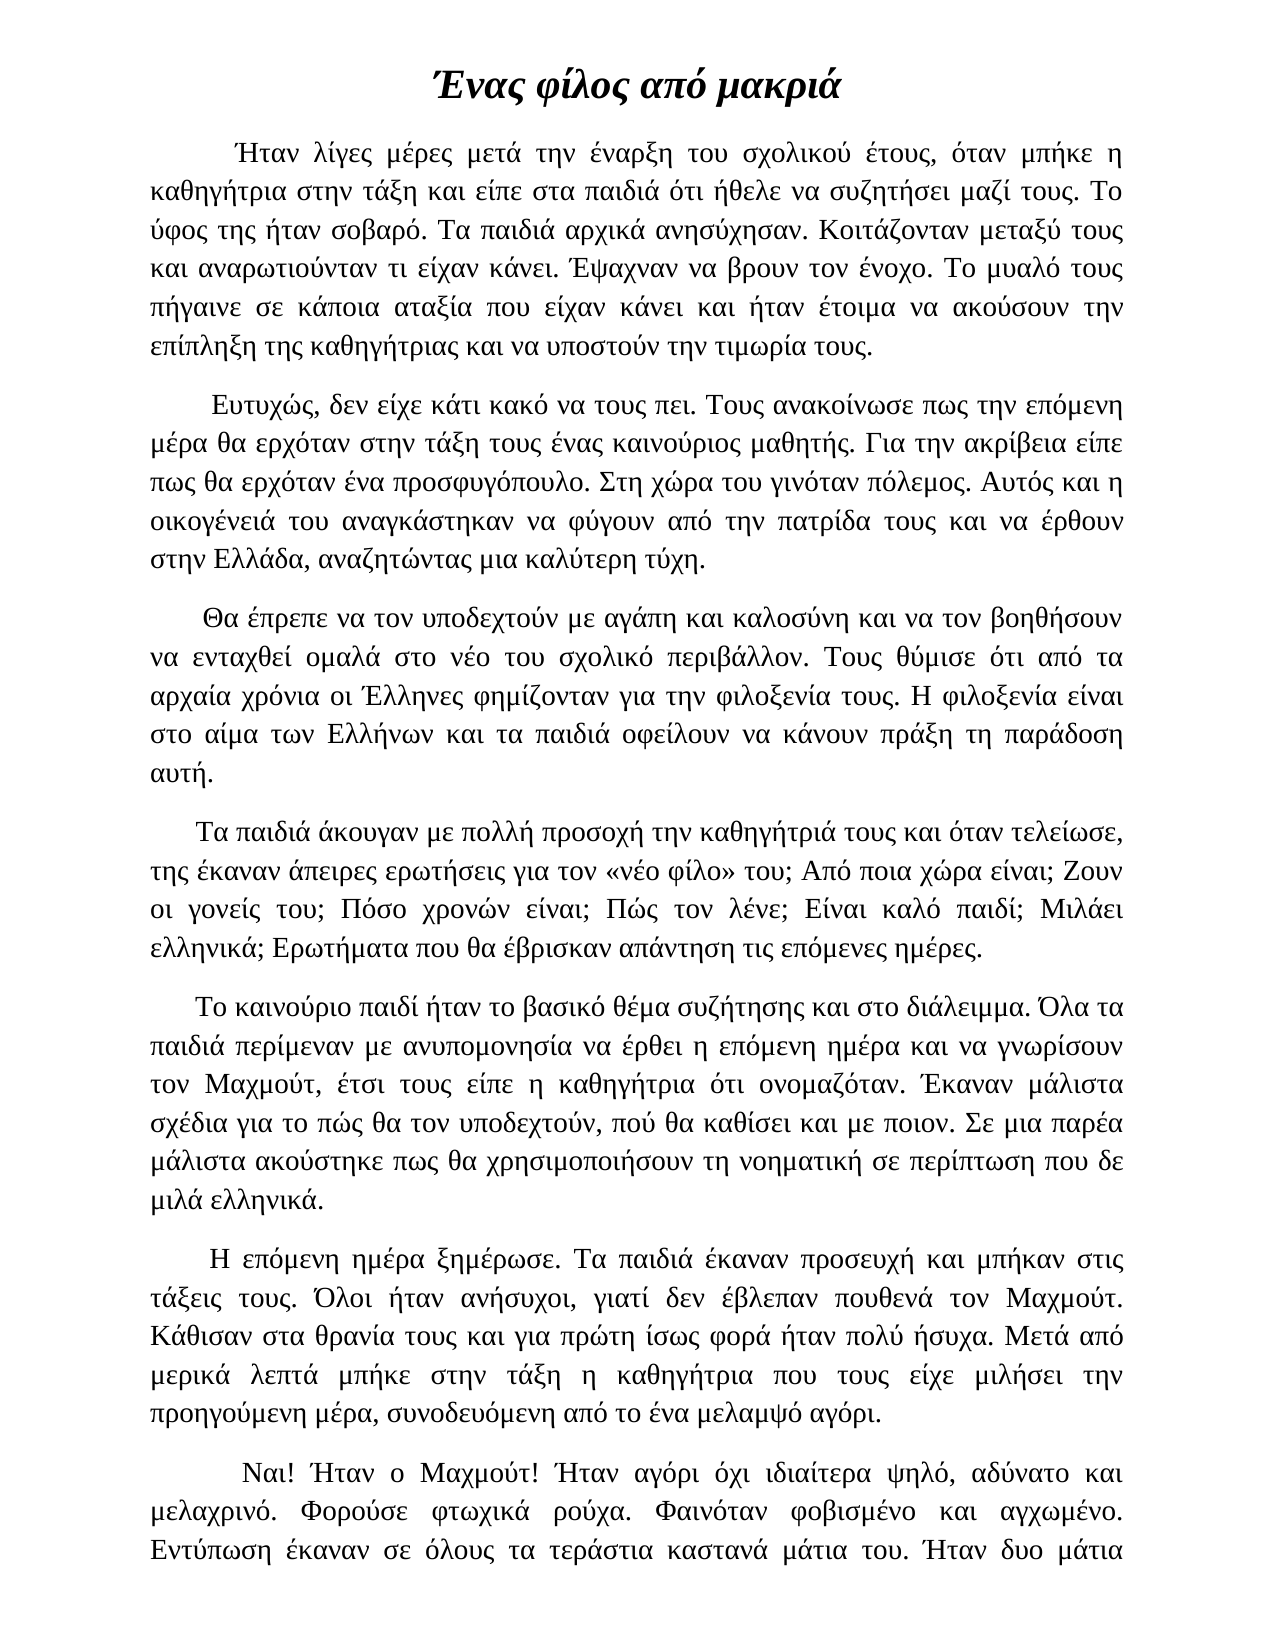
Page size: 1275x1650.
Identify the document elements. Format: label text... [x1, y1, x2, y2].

text Θα έπρεπε να τον υποδεχτούν με αγάπη και καλοσύνη και να τον βοηθήσουν να ενταχθεί ομαλά στο νέο του σχολικό περιβάλλον. Τους θύμισε ότι από τα αρχαία χρόνια οι Έλληνες φημίζονταν για την φιλοξενία τους. Η φιλοξενία είναι στο αίμα των Ελλήνων και τα παιδιά οφείλουν να κάνουν πράξη τη παράδοση αυτή. [150, 601, 1125, 788]
text Ένας φίλος από μακριά [150, 59, 1125, 107]
text Το καινούριο παιδί ήταν το βασικό θέμα συζήτησης και στο διάλειμμα. Όλα τα παιδιά περίμεναν με ανυπομονησία να έρθει η επόμενη ημέρα και να γνωρίσουν τον Μαχμούτ, έτσι τους είπε η καθηγήτρια ότι ονομαζόταν. Έκαναν μάλιστα σχέδια για το πώς θα τον υποδεχτούν, πού θα καθίσει και με ποιον. Σε μια παρέα μάλιστα ακούστηκε πως θα χρησιμοποιήσουν τη νοηματική σε περίπτωση που δε μιλά ελληνικά. [150, 989, 1125, 1215]
text Η επόμενη ημέρα ξημέρωσε. Τα παιδιά έκαναν προσευχή και μπήκαν στις τάξεις τους. Όλοι ήταν ανήσυχοι, γιατί δεν έβλεπαν πουθενά τον Μαχμούτ. Κάθισαν στα θρανία τους και για πρώτη ίσως φορά ήταν πολύ ήσυχα. Μετά από μερικά λεπτά μπήκε στην τάξη η καθηγήτρια που τους είχε μιλήσει την προηγούμενη μέρα, συνοδευόμενη από το ένα μελαμψό αγόρι. [150, 1241, 1125, 1429]
text Ήταν λίγες μέρες μετά την έναρξη του σχολικού έτους, όταν μπήκε η καθηγήτρια στην τάξη και είπε στα παιδιά ότι ήθελε να συζητήσει μαζί τους. Το ύφος της ήταν σοβαρό. Τα παιδιά αρχικά ανησύχησαν. Κοιτάζονταν μεταξύ τους και αναρωτιούνταν τι είχαν κάνει. Έψαχναν να βρουν τον ένοχο. Το μυαλό τους πήγαινε σε κάποια αταξία που είχαν κάνει και ήταν έτοιμα να ακούσουν την επίπληξη της καθηγήτριας και να υποστούν την τιμωρία τους. [150, 135, 1125, 361]
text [150, 1455, 1125, 1565]
text Ευτυχώς, δεν είχε κάτι κακό να τους πει. Τους ανακοίνωσε πως την επόμενη μέρα θα ερχόταν στην τάξη τους ένας καινούριος μαθητής. Για την ακρίβεια είπε πως θα ερχόταν ένα προσφυγόπουλο. Στη χώρα του γινόταν πόλεμος. Αυτός και η οικογένειά του αναγκάστηκαν να φύγουν από την πατρίδα τους και να έρθουν στην Ελλάδα, αναζητώντας μια καλύτερη τύχη. [150, 387, 1125, 575]
text Τα παιδιά άκουγαν με πολλή προσοχή την καθηγήτριά τους και όταν τελείωσε, της έκαναν άπειρες ερωτήσεις για τον «νέο φίλο» του; Από ποια χώρα είναι; Ζουν οι γονείς του; Πόσο χρονών είναι; Πώς τον λένε; Είναι καλό παιδί; Μιλάει ελληνικά; Ερωτήματα που θα έβρισκαν απάντηση τις επόμενες ημέρες. [150, 814, 1125, 963]
